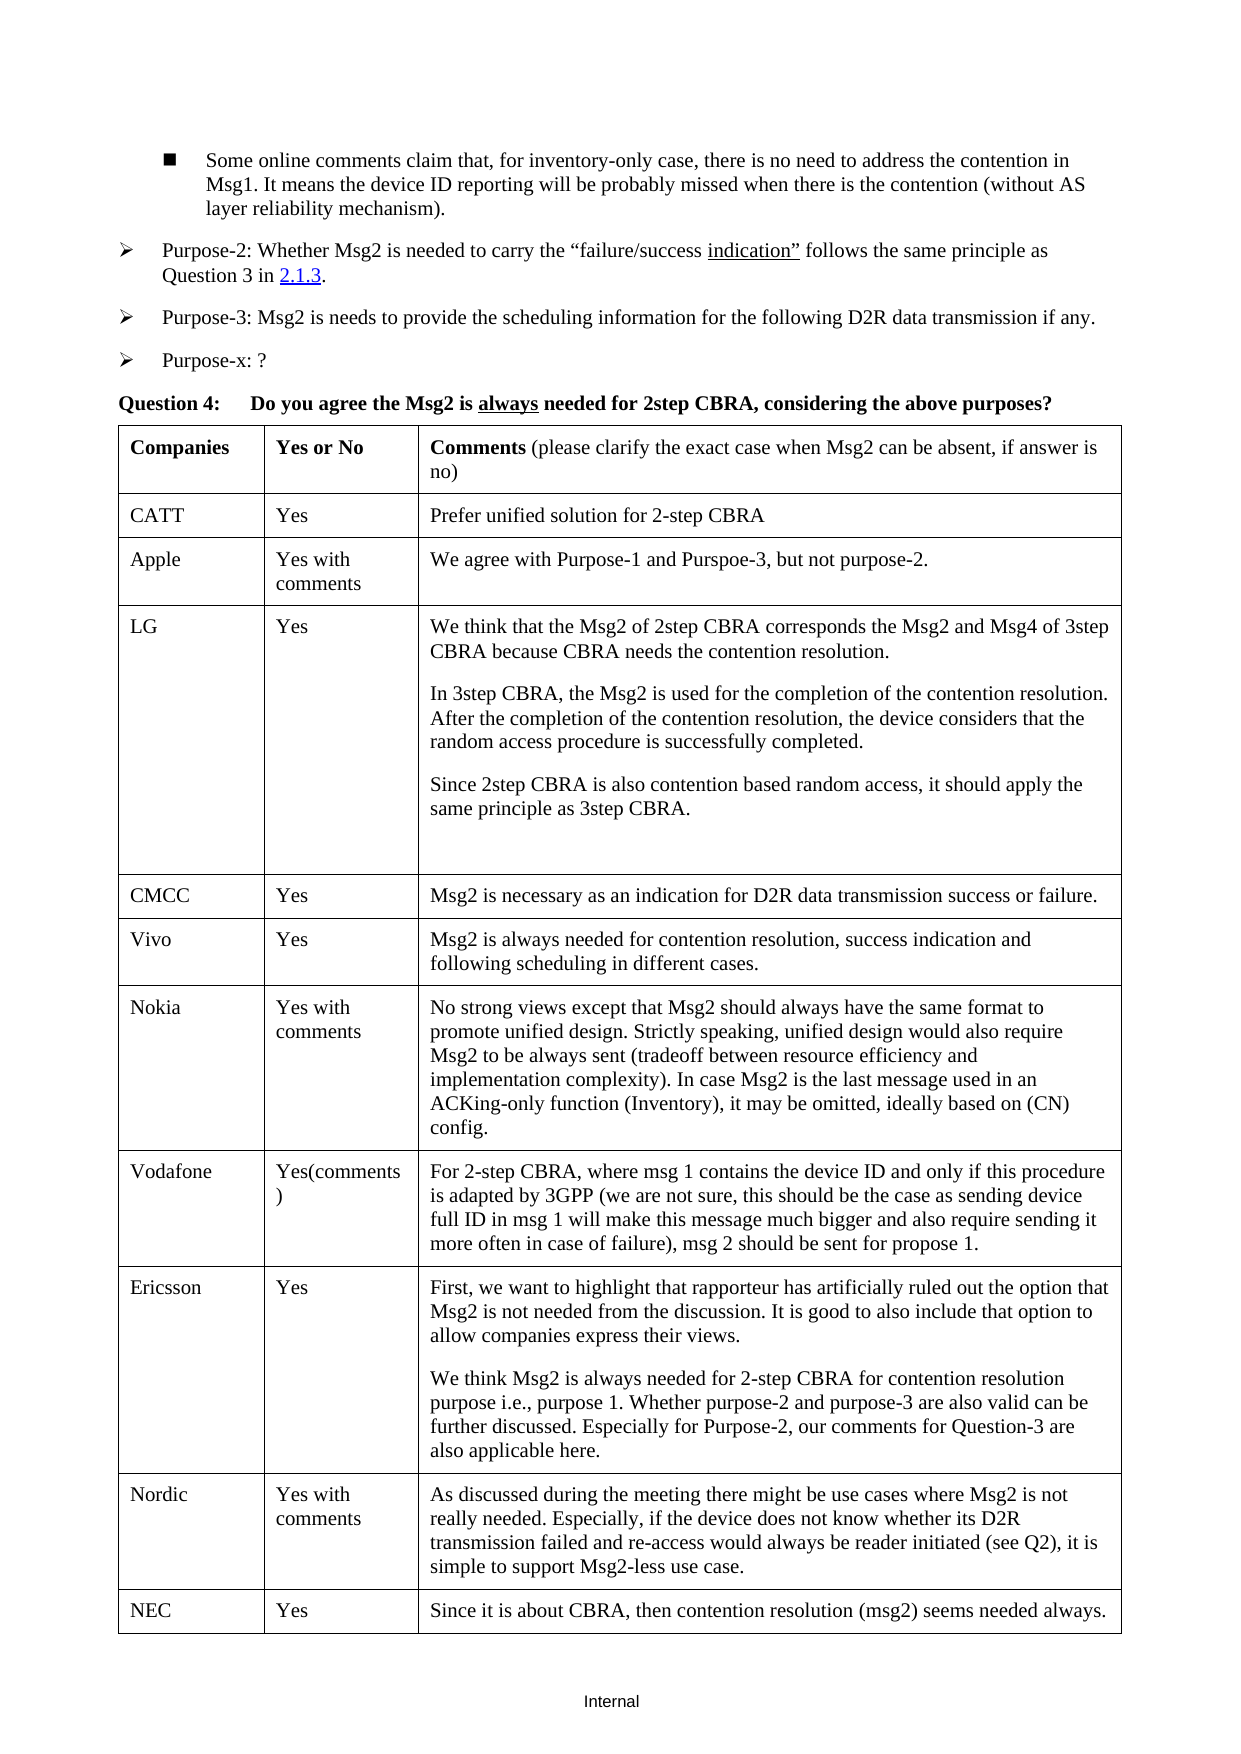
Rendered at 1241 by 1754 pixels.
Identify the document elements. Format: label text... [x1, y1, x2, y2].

table_cell Yes [265, 606, 418, 874]
list Some online comments claim that, for inventory-only case, there is no need to address the contention in Msg1. It means the device ID reporting will be probably missed when there is the contention (without AS layer reliability mechanism). [162, 147, 1122, 220]
table_cell Apple [119, 538, 264, 605]
table_cell As discussed during the meeting there might be use cases where Msg2 is not really needed. Especially, if the device does not know whether its D2R transmission failed and re-access would always be reader initiated (see Q2), it is simple to support Msg2-less use case. [419, 1474, 1121, 1589]
table_cell First, we want to highlight that rapporteur has artificially ruled out the option that Msg2 is not needed from the discussion. It is good to also include that option to allow companies express their views. We think Msg2 is always needed for 2-step CBRA for contention resolution purpose i.e., purpose 1. Whether purpose-2 and purpose-3 are also valid can be further discussed. Especially for Purpose-2, our comments for Question-3 are also applicable here. [419, 1267, 1121, 1473]
table_header Companies [119, 426, 264, 493]
table_cell No strong views except that Msg2 should always have the same format to promote unified design. Strictly speaking, unified design would also require Msg2 to be always sent (tradeoff between resource efficiency and implementation complexity). In case Msg2 is the last message used in an ACKing-only function (Inventory), it may be omitted, ideally based on (CN) config. [419, 986, 1121, 1149]
table_cell Yes [265, 875, 418, 917]
table_cell We agree with Purpose-1 and Purspoe-3, but not purpose-2. [419, 538, 1121, 605]
table_header Comments (please clarify the exact case when Msg2 can be absent, if answer is no) [419, 426, 1121, 493]
table_cell Nokia [119, 986, 264, 1149]
list Purpose-3: Msg2 is needs to provide the scheduling information for the following D2R data transmission if any. [118, 305, 1122, 329]
table_cell Yes [265, 1590, 418, 1632]
table_cell Yes [265, 494, 418, 537]
table_cell Nordic [119, 1474, 264, 1589]
table_cell Yes [265, 919, 418, 985]
table_cell CATT [119, 494, 264, 537]
table_cell For 2-step CBRA, where msg 1 contains the device ID and only if this procedure is adapted by 3GPP (we are not sure, this should be the case as sending device full ID in msg 1 will make this message much bigger and also require sending it more often in case of failure), msg 2 should be sent for propose 1. [419, 1151, 1121, 1266]
list Purpose-x: ? [118, 348, 1122, 372]
table_cell Yes with comments [265, 538, 418, 605]
text Question 4: Do you agree the Msg2 is always needed for 2step CBRA, considering the above purposes? [118, 391, 1122, 415]
table_cell Yes(comments) [265, 1151, 418, 1266]
table_cell LG [119, 606, 264, 874]
table_cell Yes [265, 1267, 418, 1473]
table_cell Ericsson [119, 1267, 264, 1473]
table_cell CMCC [119, 875, 264, 917]
table_cell We think that the Msg2 of 2step CBRA corresponds the Msg2 and Msg4 of 3step CBRA because CBRA needs the contention resolution. In 3step CBRA, the Msg2 is used for the completion of the contention resolution. After the completion of the contention resolution, the device considers that the random access procedure is successfully completed. Since 2step CBRA is also contention based random access, it should apply the same principle as 3step CBRA. [419, 606, 1121, 874]
table_cell Vodafone [119, 1151, 264, 1266]
table_cell Yes with comments [265, 1474, 418, 1589]
list Purpose-2: Whether Msg2 is needed to carry the “failure/success indication” follows the same principle as Question 3 in 2.1.3. [118, 238, 1122, 287]
table_cell Since it is about CBRA, then contention resolution (msg2) seems needed always. [419, 1590, 1121, 1632]
table_cell Msg2 is always needed for contention resolution, success indication and following scheduling in different cases. [419, 919, 1121, 985]
table_cell Msg2 is necessary as an indication for D2R data transmission success or failure. [419, 875, 1121, 917]
table_cell NEC [119, 1590, 264, 1632]
table_cell Prefer unified solution for 2-step CBRA [419, 494, 1121, 537]
table_header Yes or No [265, 426, 418, 493]
table_cell Yes with comments [265, 986, 418, 1149]
table_cell Vivo [119, 919, 264, 985]
